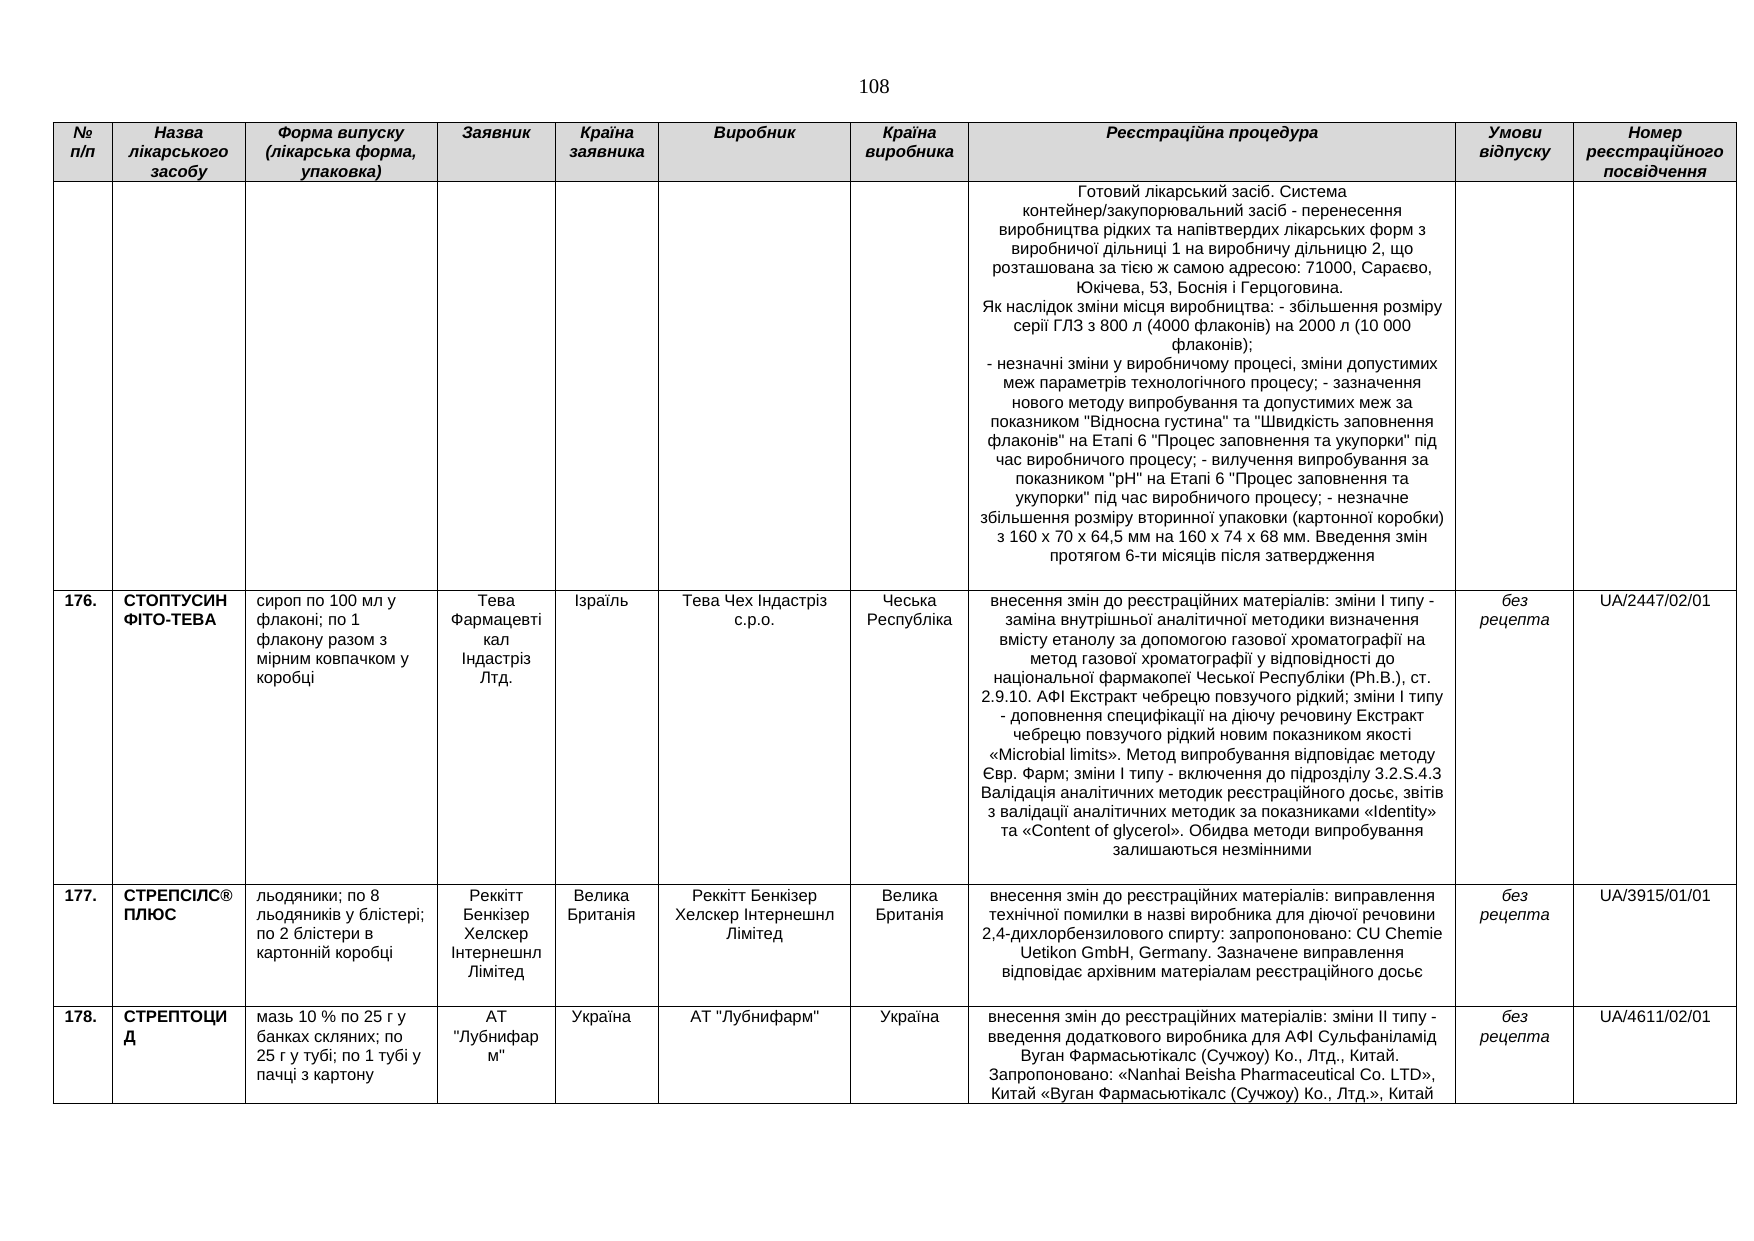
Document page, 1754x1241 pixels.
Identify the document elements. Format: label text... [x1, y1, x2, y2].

table_header Форма випуску (лікарська форма, упаковка) [246, 123, 437, 181]
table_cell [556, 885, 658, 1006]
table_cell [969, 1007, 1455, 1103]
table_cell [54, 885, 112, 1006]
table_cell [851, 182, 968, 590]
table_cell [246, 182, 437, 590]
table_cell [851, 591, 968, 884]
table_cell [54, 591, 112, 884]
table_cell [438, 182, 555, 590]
table_header Виробник [659, 123, 850, 181]
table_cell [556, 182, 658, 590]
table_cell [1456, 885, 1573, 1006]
table_header Назва лікарського засобу [113, 123, 245, 181]
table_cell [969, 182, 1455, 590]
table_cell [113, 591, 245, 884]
table_header Країна заявника [556, 123, 658, 181]
table_header Реєстраційна процедура [969, 123, 1455, 181]
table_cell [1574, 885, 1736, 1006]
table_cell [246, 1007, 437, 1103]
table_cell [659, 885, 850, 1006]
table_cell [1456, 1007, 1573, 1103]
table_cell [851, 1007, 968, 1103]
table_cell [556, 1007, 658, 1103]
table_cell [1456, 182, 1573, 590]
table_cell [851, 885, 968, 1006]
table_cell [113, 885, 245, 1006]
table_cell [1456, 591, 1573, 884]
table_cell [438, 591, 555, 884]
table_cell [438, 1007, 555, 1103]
table_header Заявник [438, 123, 555, 181]
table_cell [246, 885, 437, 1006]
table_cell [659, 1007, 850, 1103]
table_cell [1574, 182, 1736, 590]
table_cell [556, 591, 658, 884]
table_header Умови відпуску [1456, 123, 1573, 181]
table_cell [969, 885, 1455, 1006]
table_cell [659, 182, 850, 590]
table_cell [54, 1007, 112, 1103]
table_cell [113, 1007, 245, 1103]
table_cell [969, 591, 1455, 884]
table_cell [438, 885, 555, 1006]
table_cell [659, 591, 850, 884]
table_header № п/п [54, 123, 112, 181]
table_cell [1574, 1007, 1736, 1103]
table_header Країна виробника [851, 123, 968, 181]
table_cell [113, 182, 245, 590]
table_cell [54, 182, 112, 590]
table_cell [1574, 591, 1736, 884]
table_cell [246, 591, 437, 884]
table_header Номер реєстраційного посвідчення [1574, 123, 1736, 181]
